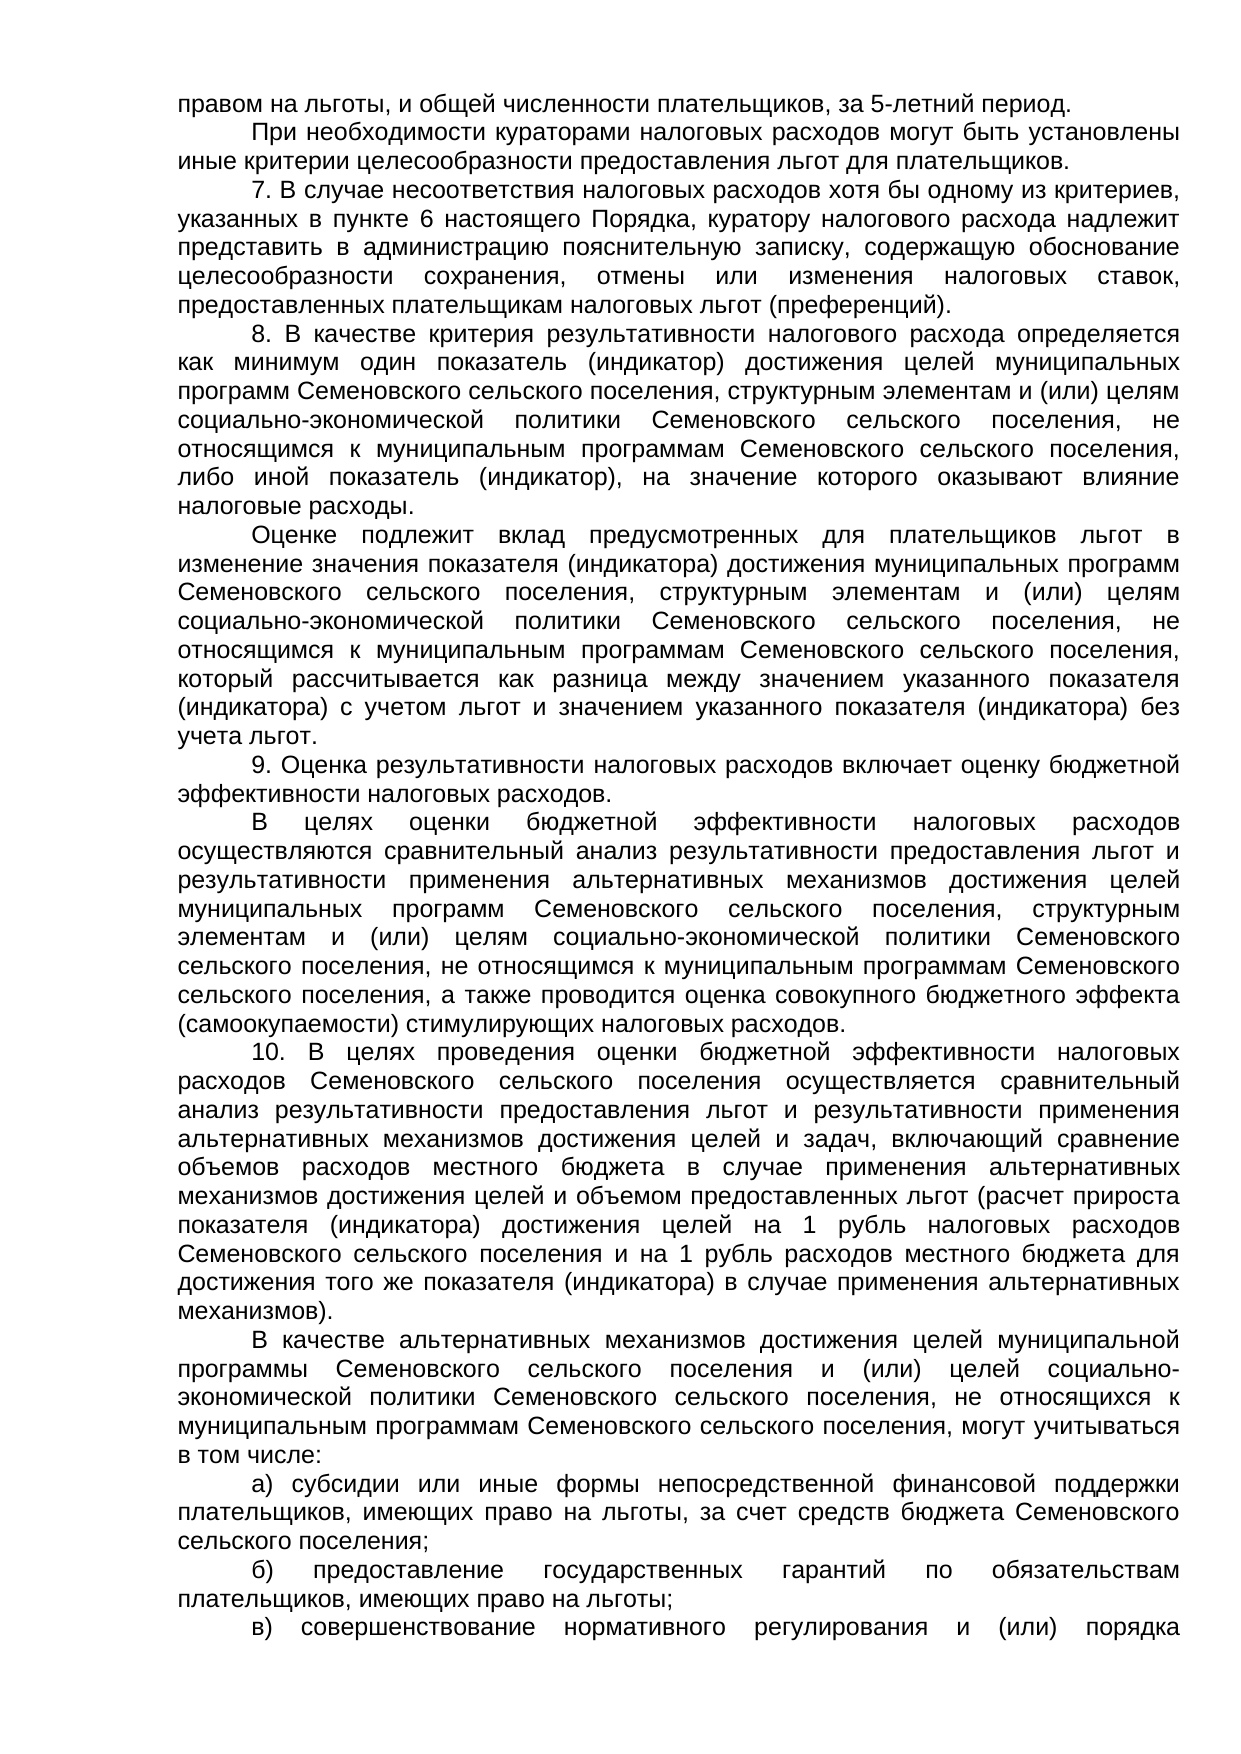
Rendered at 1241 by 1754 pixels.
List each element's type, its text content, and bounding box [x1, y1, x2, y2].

text 7. В случае несоответствия налоговых расходов хотя бы одному из критериев, указанных в пункте 6 настоящего Порядка, куратору налогового расхода надлежит представить в администрацию пояснительную записку, содержащую обоснование целесообразности сохранения, отмены или изменения налоговых ставок, предоставленных плательщикам налоговых льгот (преференций). [177, 175, 1181, 319]
text 8. В качестве критерия результативности налогового расхода определяется как минимум один показатель (индикатор) достижения целей муниципальных программ Семеновского сельского поселения, структурным элементам и (или) целям социально-экономической политики Семеновского сельского поселения, не относящимся к муниципальным программам Семеновского сельского поселения, либо иной показатель (индикатор), на значение которого оказывают влияние налоговые расходы. [177, 319, 1181, 520]
text В качестве альтернативных механизмов достижения целей муниципальной программы Семеновского сельского поселения и (или) целей социально-экономической политики Семеновского сельского поселения, не относящихся к муниципальным программам Семеновского сельского поселения, могут учитываться в том числе: [177, 1325, 1181, 1469]
text б) предоставление государственных гарантий по обязательствам плательщиков, имеющих право на льготы; [177, 1555, 1181, 1612]
text При необходимости кураторами налоговых расходов могут быть установлены иные критерии целесообразности предоставления льгот для плательщиков. [177, 117, 1181, 175]
text В целях оценки бюджетной эффективности налоговых расходов осуществляются сравнительный анализ результативности предоставления льгот и результативности применения альтернативных механизмов достижения целей муниципальных программ Семеновского сельского поселения, структурным элементам и (или) целям социально-экономической политики Семеновского сельского поселения, не относящимся к муниципальным программам Семеновского сельского поселения, а также проводится оценка совокупного бюджетного эффекта (самоокупаемости) стимулирующих налоговых расходов. [177, 807, 1181, 1037]
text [177, 89, 1181, 117]
text 10. В целях проведения оценки бюджетной эффективности налоговых расходов Семеновского сельского поселения осуществляется сравнительный анализ результативности предоставления льгот и результативности применения альтернативных механизмов достижения целей и задач, включающий сравнение объемов расходов местного бюджета в случае применения альтернативных механизмов достижения целей и объемом предоставленных льгот (расчет прироста показателя (индикатора) достижения целей на 1 рубль налоговых расходов Семеновского сельского поселения и на 1 рубль расходов местного бюджета для достижения того же показателя (индикатора) в случае применения альтернативных механизмов). [177, 1037, 1181, 1325]
text 9. Оценка результативности налоговых расходов включает оценку бюджетной эффективности налоговых расходов. [177, 750, 1181, 807]
text а) субсидии или иные формы непосредственной финансовой поддержки плательщиков, имеющих право на льготы, за счет средств бюджета Семеновского сельского поселения; [177, 1469, 1181, 1555]
text Оценке подлежит вклад предусмотренных для плательщиков льгот в изменение значения показателя (индикатора) достижения муниципальных программ Семеновского сельского поселения, структурным элементам и (или) целям социально-экономической политики Семеновского сельского поселения, не относящимся к муниципальным программам Семеновского сельского поселения, который рассчитывается как разница между значением указанного показателя (индикатора) с учетом льгот и значением указанного показателя (индикатора) без учета льгот. [177, 520, 1181, 750]
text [177, 1612, 1181, 1641]
